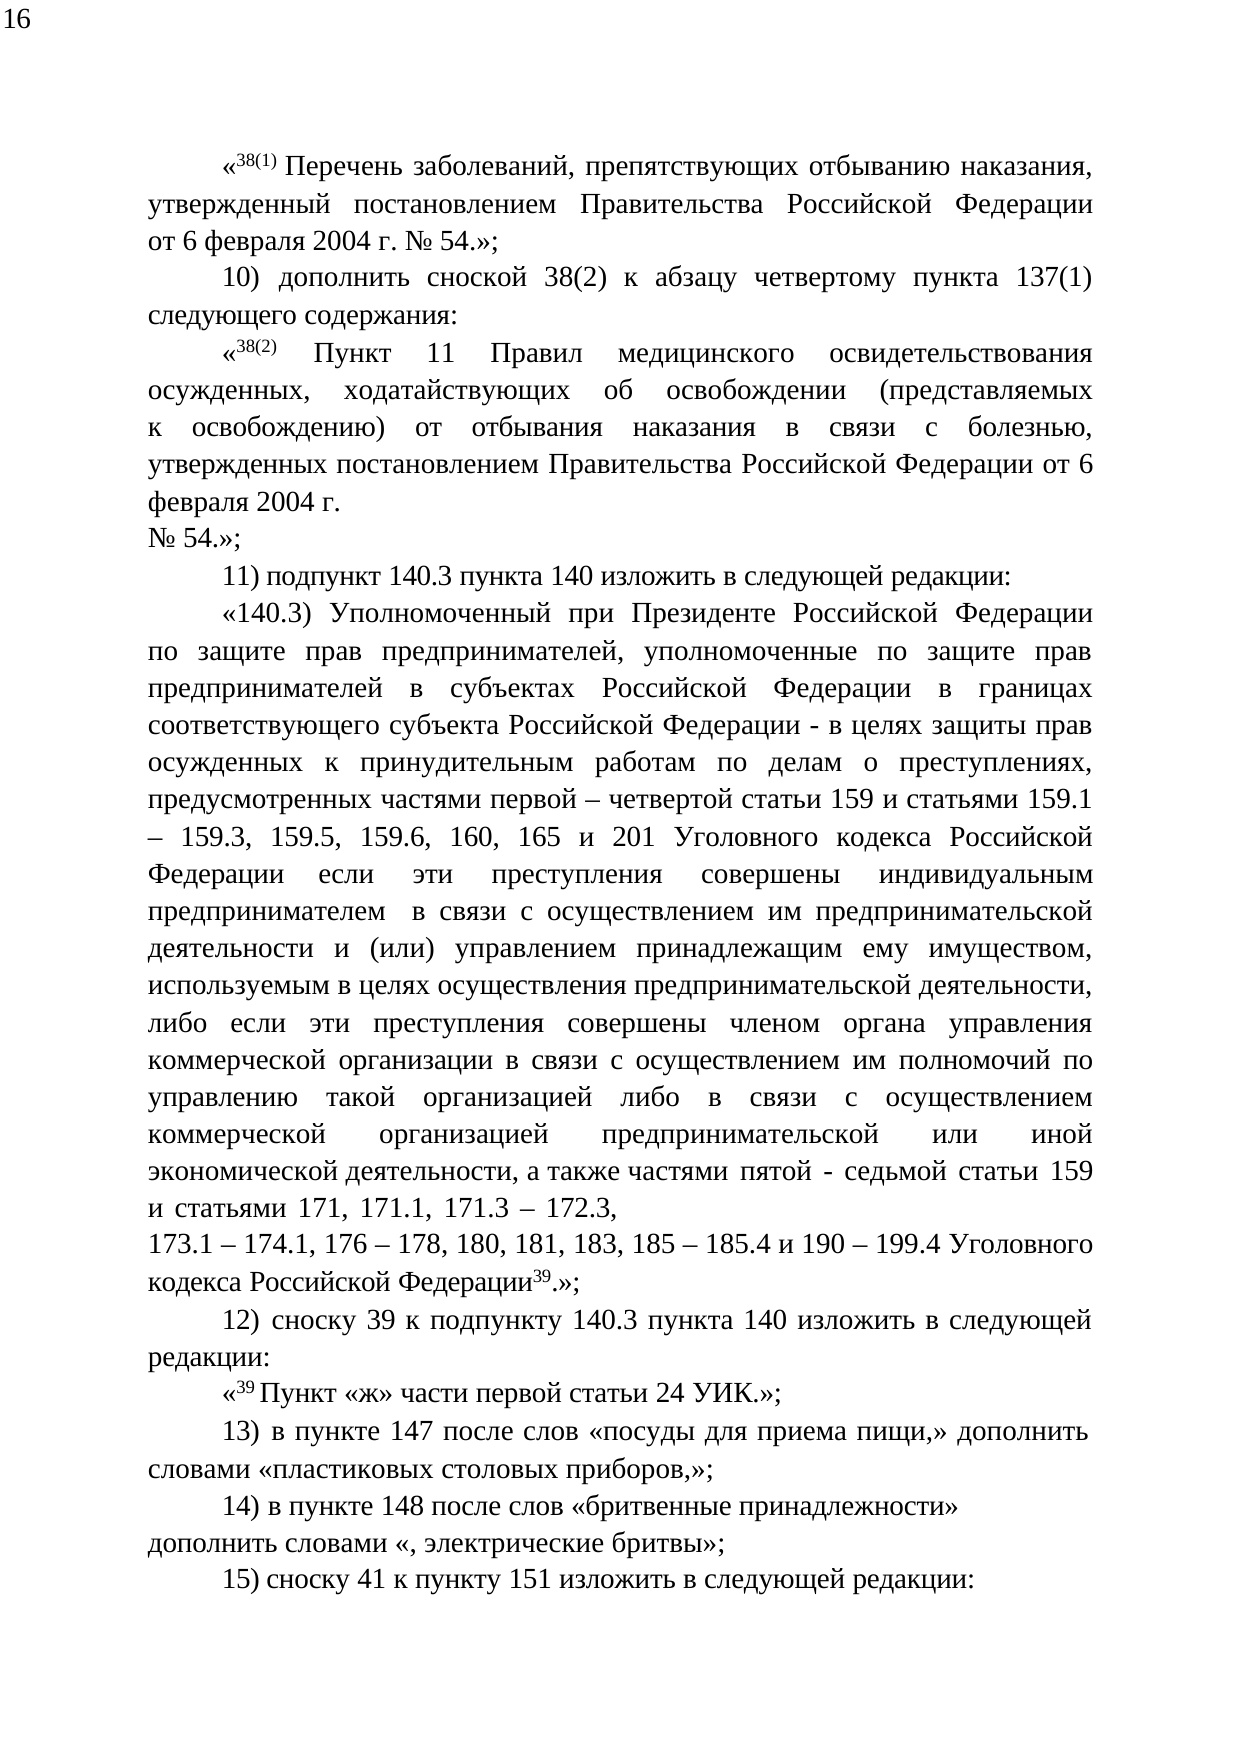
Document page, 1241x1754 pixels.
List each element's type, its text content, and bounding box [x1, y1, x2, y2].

list в пункте 148 после слов «бритвенные принадлежности» дополнить словами «, электрические бритвы»; [148, 1488, 1093, 1559]
text «38(2) Пункт 11 Правил медицинского освидетельствования осужденных, ходатайствующих об освобождении (представляемых к освобождению) от отбывания наказания в связи с болезнью, утвержденных постановлением Правительства Российской Федерации от 6 февраля 2004 г. [148, 335, 1093, 517]
text № 54.»; [148, 521, 1107, 554]
text кодекса Российской Федерации39.»; [148, 1264, 1107, 1298]
list дополнить сноской 38(2) к абзацу четвертому пункта 137(1) [222, 260, 1107, 293]
text «140.3) Уполномоченный при Президенте Российской Федерации по защите прав предпринимателей, уполномоченные по защите прав предпринимателей в субъектах Российской Федерации в границах соответствующего субъекта Российской Федерации - в целях защиты прав осужденных к принудительным работам по делам о преступлениях, предусмотренных частями первой – четвертой статьи 159 и статьями 159.1 – 159.3, 159.5, 159.6, 160, 165 и 201 Уголовного кодекса Российской Федерации если эти преступления совершены индивидуальным предпринимателем в связи с осуществлением им предпринимательской деятельности и (или) управлением принадлежащим ему имуществом, используемым в целях осуществления предпринимательской деятельности, либо если эти преступления совершены членом органа управления коммерческой организации в связи с осуществлением им полномочий по управлению такой организацией либо в связи с осуществлением коммерческой организацией предпринимательской или иной экономической деятельности, а также частями пятой - седьмой статьи 159 и статьями 171, 171.1, 171.3 – 172.3, [148, 596, 1093, 1224]
text «38(1) Перечень заболеваний, препятствующих отбыванию наказания, утвержденный постановлением Правительства Российской Федерации от 6 февраля 2004 г. № 54.»; [148, 148, 1093, 256]
text «39 Пункт «ж» части первой статьи 24 УИК.»; [222, 1376, 1107, 1409]
text следующего содержания: [148, 297, 1107, 331]
list в пункте 147 после слов «посуды для приема пищи,» дополнить словами «пластиковых столовых приборов,»; [148, 1413, 1093, 1484]
list сноску 41 к пункту 151 изложить в следующей редакции: [222, 1562, 1107, 1596]
list подпункт 140.3 пункта 140 изложить в следующей редакции: [222, 558, 1107, 592]
text 173.1 – 174.1, 176 – 178, 180, 181, 183, 185 – 185.4 и 190 – 199.4 Уголовного [148, 1228, 1107, 1260]
list сноску 39 к подпункту 140.3 пункта 140 изложить в следующей редакции: [148, 1302, 1093, 1372]
